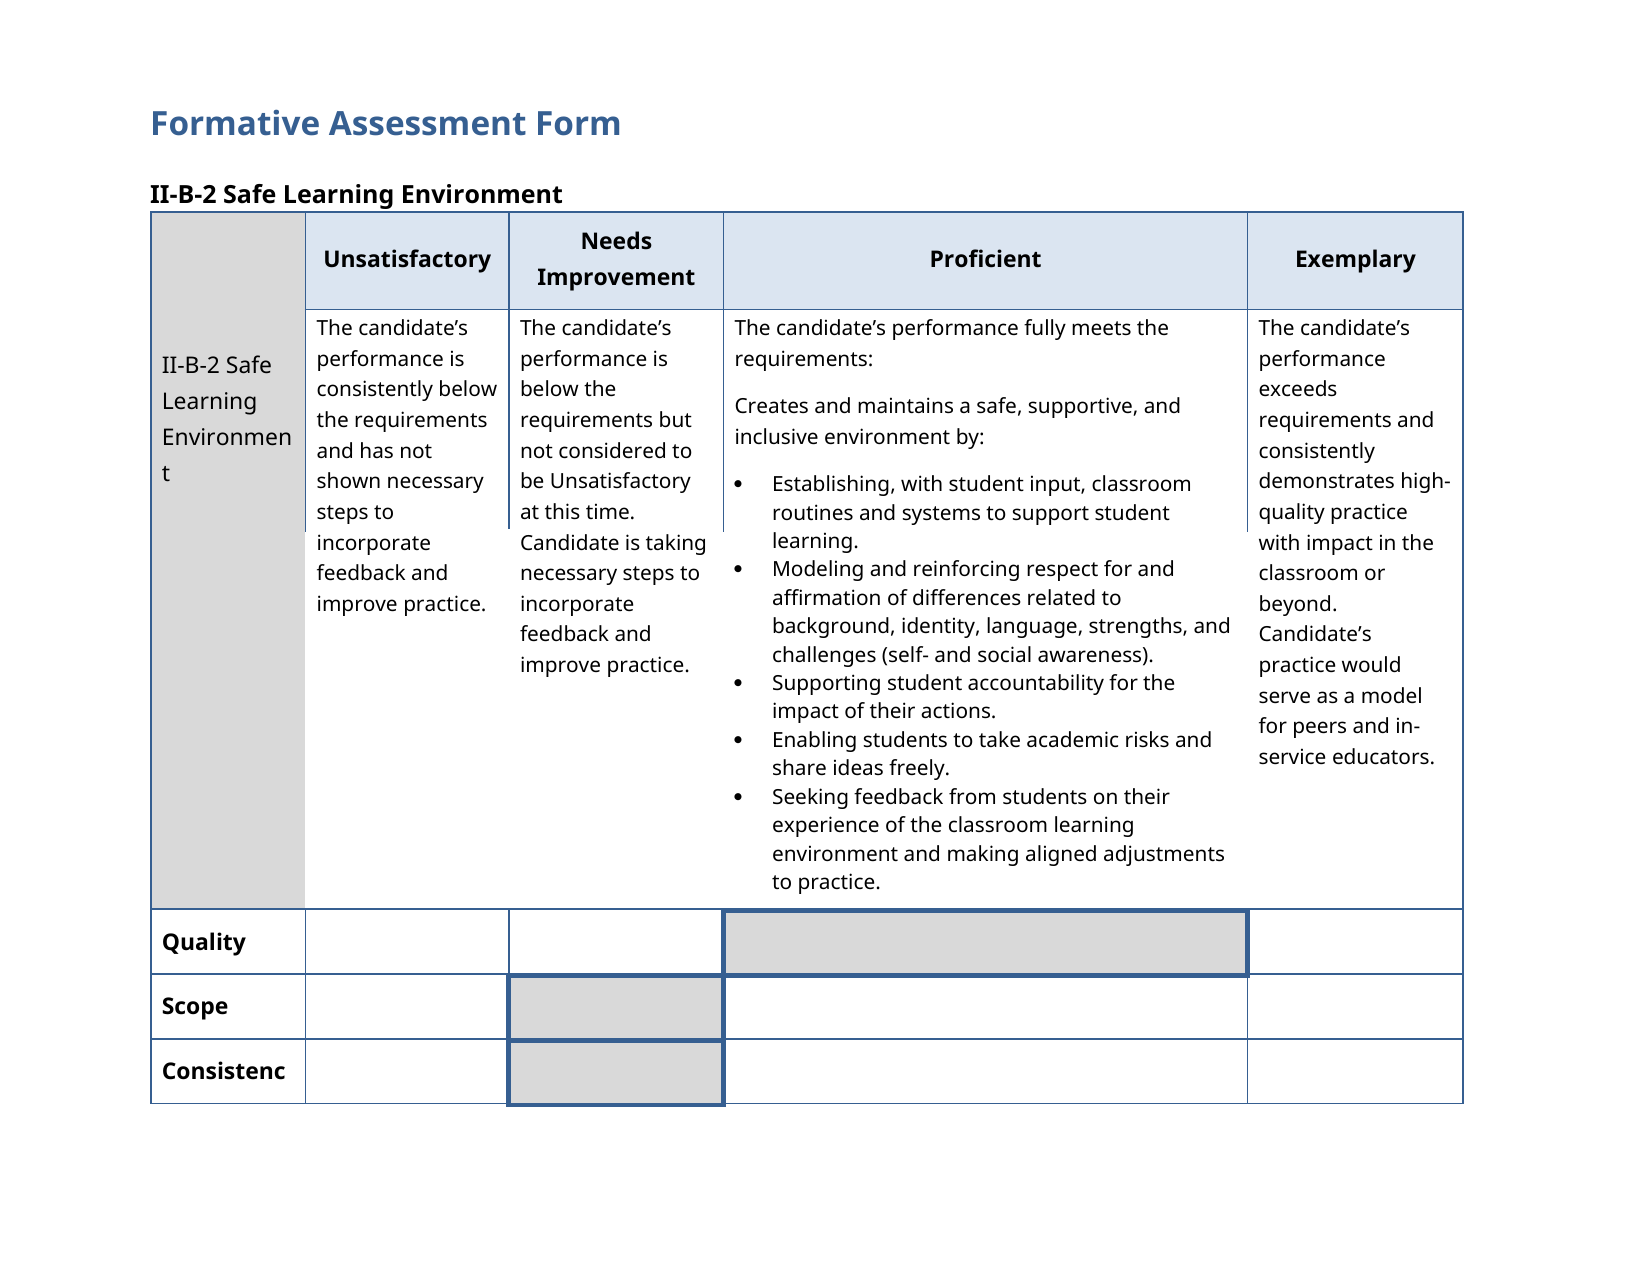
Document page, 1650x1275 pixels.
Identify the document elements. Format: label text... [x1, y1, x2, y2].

table_cell II-B-2 Safe Learning Environment [152, 313, 305, 527]
table_cell [510, 910, 721, 973]
table_cell Consistency [152, 1040, 305, 1103]
table_cell The candidate’s performance is below the requirements but not considered to be Unsatisfactory at this time. Candidate is taking necessary steps to incorporate feedback and improve practice. [509, 310, 723, 908]
table_cell [1248, 975, 1462, 1038]
table_header Proficient [724, 213, 1247, 309]
table_header [152, 213, 305, 309]
table_cell [1248, 1040, 1462, 1103]
text II-B-2 Safe Learning Environment [150, 177, 1500, 211]
table_cell The candidate’s performance is consistently below the requirements and has not shown necessary steps to incorporate feedback and improve practice. [305, 310, 509, 908]
table_cell [726, 913, 1245, 973]
table_cell Quality [152, 910, 305, 973]
table_cell The candidate’s performance fully meets the requirements: Creates and maintains a safe, supportive, and inclusive environment by: Establishing, with student input, classroom routines and systems to support student learning. Modeling and reinforcing respect for and affirmation of differences related to background, identity, language, strengths, and challenges (self- and social awareness). Supporting student accountability for the impact of their actions. Enabling students to take academic risks and share ideas freely. Seeking feedback from students on their experience of the classroom learning environment and making aligned adjustments to practice. [724, 310, 1247, 908]
table_header Exemplary [1248, 213, 1462, 309]
table_cell [306, 975, 506, 1038]
table_cell [152, 532, 305, 908]
table_cell [306, 1040, 506, 1103]
table_header Needs Improvement [510, 213, 723, 309]
table_cell [306, 910, 508, 973]
table_cell [1250, 910, 1462, 973]
table_cell [511, 1043, 721, 1103]
table_cell [511, 978, 721, 1038]
table_cell Scope [152, 975, 305, 1038]
table_cell [726, 1040, 1247, 1103]
table_cell [726, 978, 1247, 1038]
table_header Unsatisfactory [306, 213, 508, 309]
table_cell The candidate’s performance exceeds requirements and consistently demonstrates high-quality practice with impact in the classroom or beyond. Candidate’s practice would serve as a model for peers and in-service educators. [1247, 310, 1462, 908]
